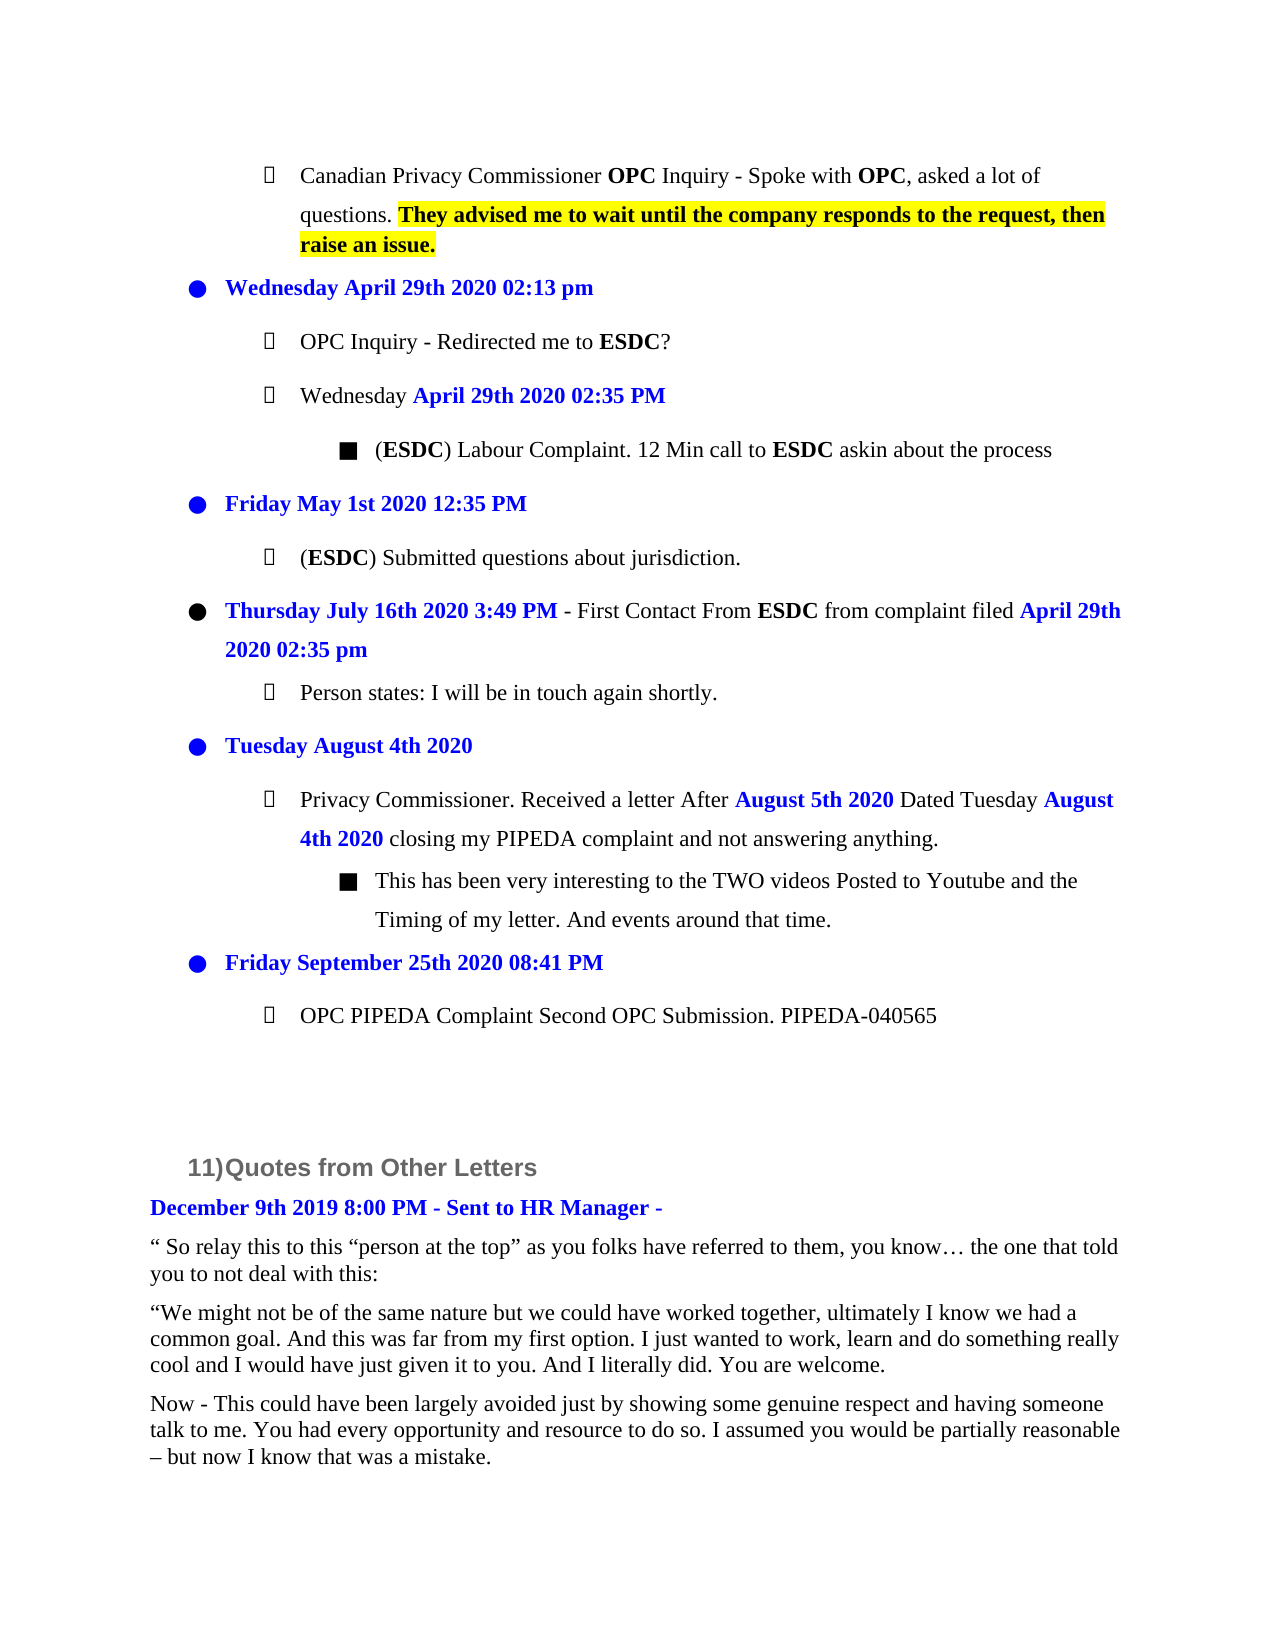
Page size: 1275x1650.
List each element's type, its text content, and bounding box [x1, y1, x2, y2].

text “ So relay this to this “person at the top” as you folks have referred to them, you know… the one that told you to not deal with this: [150, 1233, 1125, 1286]
list Tuesday August 4th 2020 [187, 720, 1125, 767]
list OPC Inquiry - Redirected me to ESDC? [262, 315, 1125, 362]
list Person states: I will be in touch again shortly. [262, 666, 1125, 713]
text Now - This could have been largely avoided just by showing some genuine respect and having someone talk to me. You had every opportunity and resource to do so. I assumed you would be partially reasonable – but now I know that was a mistake. [150, 1390, 1125, 1469]
list Canadian Privacy Commissioner OPC Inquiry - Spoke with OPC, asked a lot of questions. They advised me to wait until the company responds to the request, then raise an issue. [262, 150, 1125, 257]
list This has been very interesting to the TWO videos Posted to Youtube and the Timing of my letter. And events around that time. [337, 855, 1125, 932]
list Privacy Commissioner. Received a letter After August 5th 2020 Dated Tuesday August 4th 2020 closing my PIPEDA complaint and not answering anything. [262, 774, 1125, 851]
list Wednesday April 29th 2020 02:13 pm [187, 261, 1125, 308]
list Friday May 1st 2020 12:35 PM [187, 477, 1125, 524]
list (ESDC) Labour Complaint. 12 Min call to ESDC askin about the process [337, 423, 1125, 470]
list Wednesday April 29th 2020 02:35 PM [262, 369, 1125, 416]
list Friday September 25th 2020 08:41 PM [187, 936, 1125, 983]
list (ESDC) Submitted questions about jurisdiction. [262, 531, 1125, 578]
list Thursday July 16th 2020 3:49 PM - First Contact From ESDC from complaint filed April 29th 2020 02:35 pm [187, 585, 1125, 662]
subtitle Quotes from Other Letters [187, 1153, 1125, 1182]
text December 9th 2019 8:00 PM - Sent to HR Manager - [150, 1194, 1125, 1221]
list OPC PIPEDA Complaint Second OPC Submission. PIPEDA-040565 [262, 990, 1125, 1037]
text “We might not be of the same nature but we could have worked together, ultimately I know we had a common goal. And this was far from my first option. I just wanted to work, learn and do something really cool and I would have just given it to you. And I literally did. You are welcome. [150, 1298, 1125, 1378]
